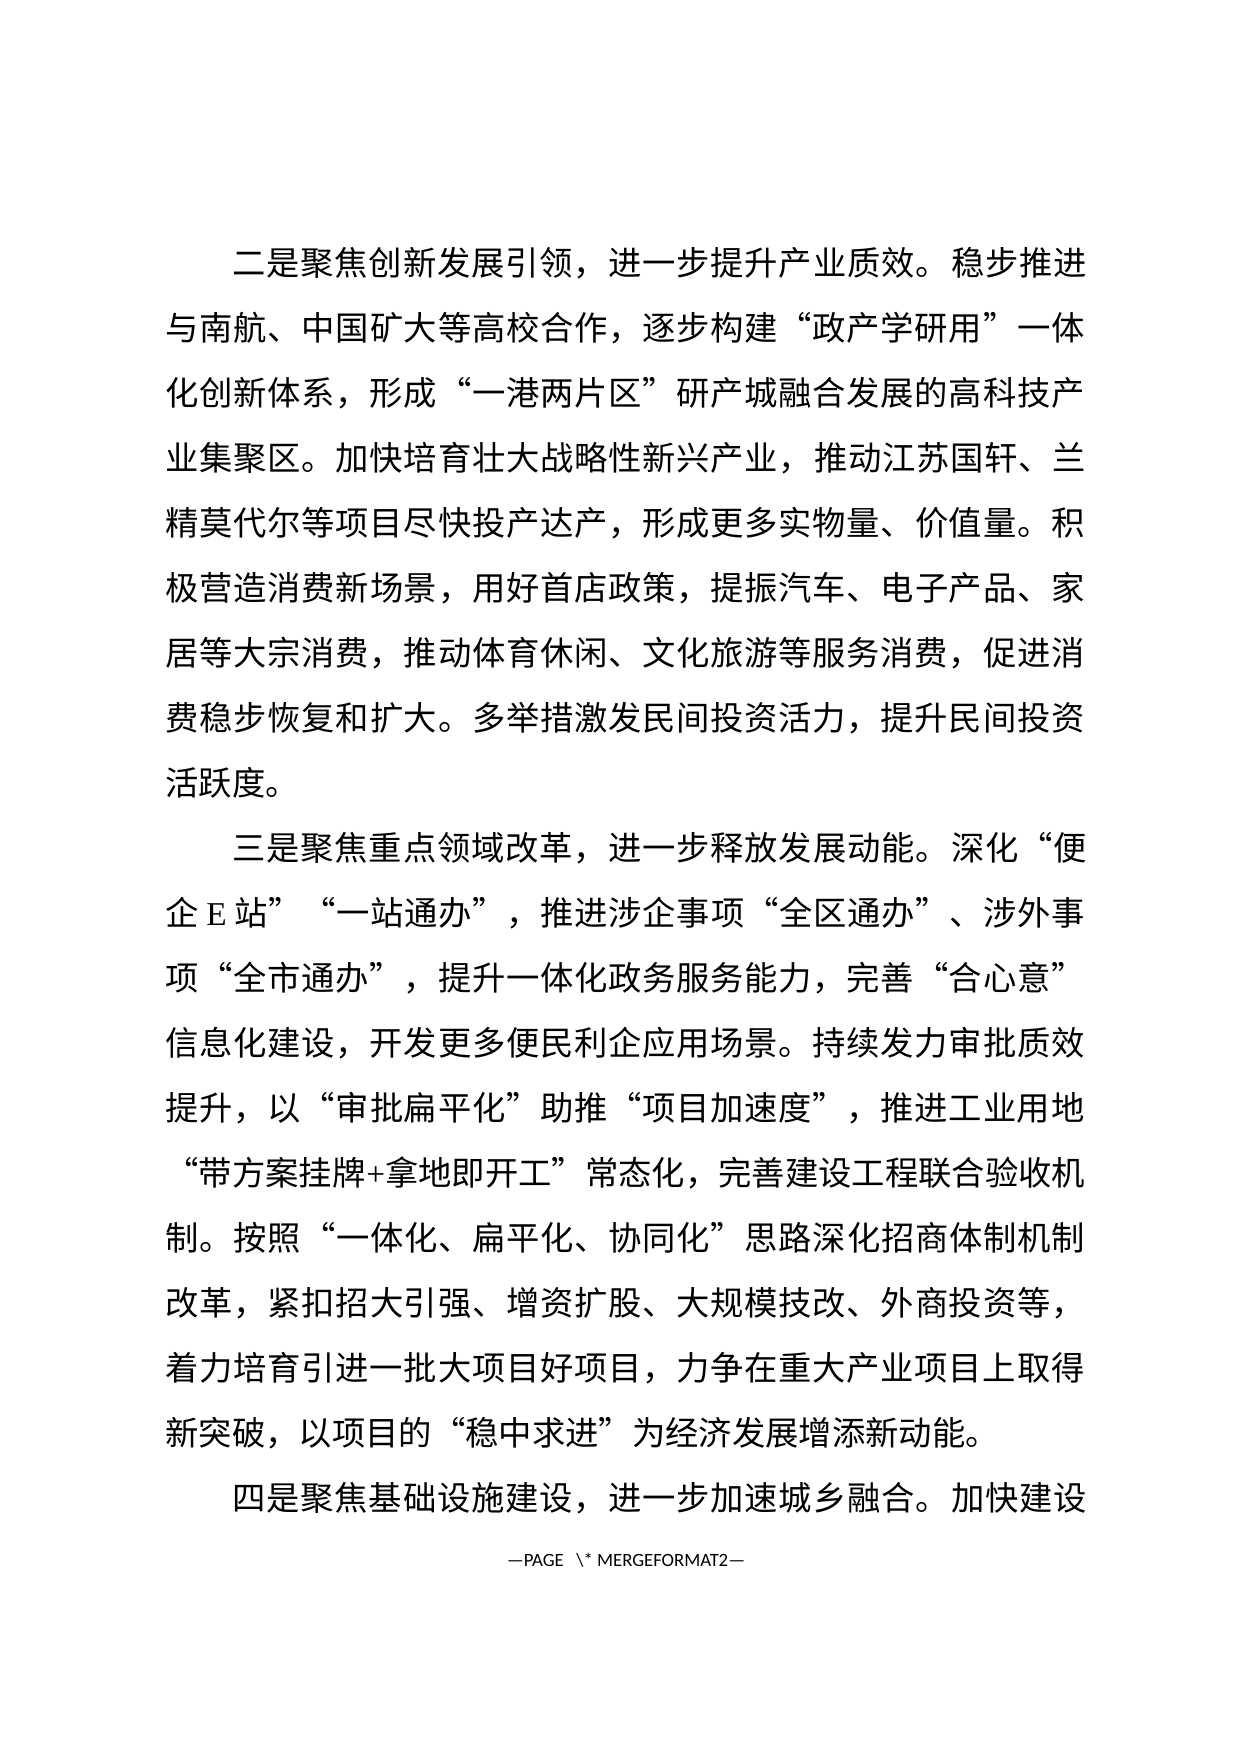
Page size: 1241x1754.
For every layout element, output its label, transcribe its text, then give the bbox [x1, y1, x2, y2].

text 二是聚焦创新发展引领，进一步提升产业质效。稳步推进与南航、中国矿大等高校合作，逐步构建“政产学研用”一体化创新体系，形成“一港两片区”研产城融合发展的高科技产业集聚区。加快培育壮大战略性新兴产业，推动江苏国轩、兰精莫代尔等项目尽快投产达产，形成更多实物量、价值量。积极营造消费新场景，用好首店政策，提振汽车、电子产品、家居等大宗消费，推动体育休闲、文化旅游等服务消费，促进消费稳步恢复和扩大。多举措激发民间投资活力，提升民间投资活跃度。 [165, 229, 1087, 814]
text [165, 1464, 1087, 1529]
text 三是聚焦重点领域改革，进一步释放发展动能。深化“便企E站”“一站通办”，推进涉企事项“全区通办”、涉外事项“全市通办”，提升一体化政务服务能力，完善“合心意”信息化建设，开发更多便民利企应用场景。持续发力审批质效提升，以“审批扁平化”助推“项目加速度”，推进工业用地“带方案挂牌+拿地即开工”常态化，完善建设工程联合验收机制。按照“一体化、扁平化、协同化”思路深化招商体制机制改革，紧扣招大引强、增资扩股、大规模技改、外商投资等，着力培育引进一批大项目好项目，力争在重大产业项目上取得新突破，以项目的“稳中求进”为经济发展增添新动能。 [165, 814, 1087, 1464]
